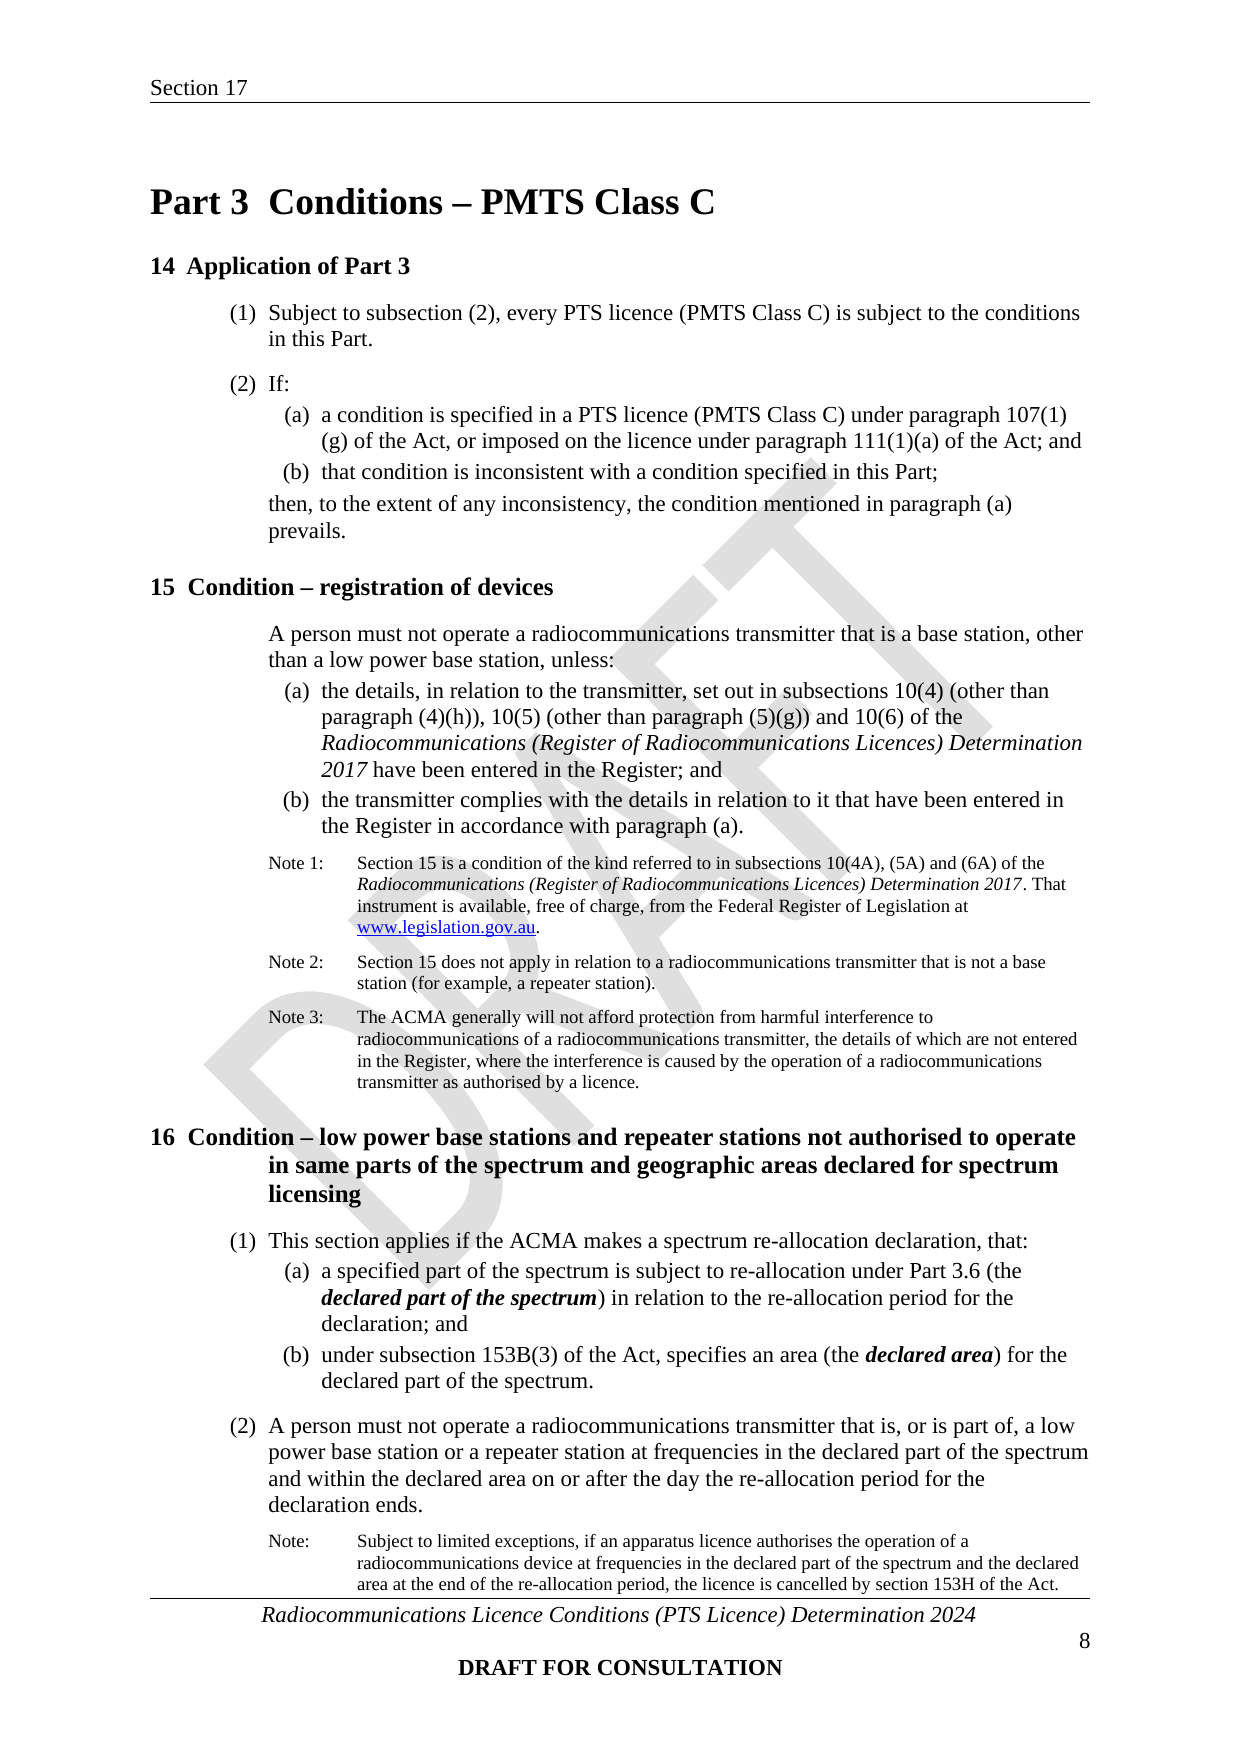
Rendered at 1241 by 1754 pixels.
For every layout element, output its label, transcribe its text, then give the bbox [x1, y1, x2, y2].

text (b) the transmitter complies with the details in relation to it that have been entered in the Register in accordance with paragraph (a). [150, 786, 1090, 839]
text 16 Condition – low power base stations and repeater stations not authorised to operate in same parts of the spectrum and geographic areas declared for spectrum licensing [150, 1122, 1090, 1208]
text (b) under subsection 153B(3) of the Act, specifies an area (the declared area) for the declared part of the spectrum. [150, 1341, 1090, 1393]
text Part 3 Conditions – PMTS Class C [150, 179, 1090, 222]
text (1) This section applies if the ACMA makes a spectrum re-allocation declaration, that: [150, 1227, 1090, 1253]
text 15 Condition – registration of devices [150, 572, 1090, 601]
text Note 3: The ACMA generally will not afford protection from harmful interference to radiocommunications of a radiocommunications transmitter, the details of which are not entered in the Register, where the interference is caused by the operation of a radiocommunications transmitter as authorised by a licence. [268, 1006, 1090, 1093]
text (a) the details, in relation to the transmitter, set out in subsections 10(4) (other than paragraph (4)(h)), 10(5) (other than paragraph (5)(g)) and 10(6) of the Radiocommunications (Register of Radiocommunications Licences) Determination 2017 have been entered in the Register; and [150, 677, 1090, 782]
text Note: Subject to limited exceptions, if an apparatus licence authorises the operation of a radiocommunications device at frequencies in the declared part of the spectrum and the declared area at the end of the re-allocation period, the licence is cancelled by section 153H of the Act. [268, 1530, 1090, 1595]
text (2) A person must not operate a radiocommunications transmitter that is, or is part of, a low power base station or a repeater station at frequencies in the declared part of the spectrum and within the declared area on or after the day the re-allocation period for the declaration ends. [150, 1412, 1090, 1517]
text (b) that condition is inconsistent with a condition specified in this Part; [150, 458, 1090, 484]
text then, to the extent of any inconsistency, the condition mentioned in paragraph (a) prevails. [150, 490, 1090, 543]
text 14 Application of Part 3 [150, 251, 1090, 280]
text (1) Subject to subsection (2), every PTS licence (PMTS Class C) is subject to the conditions in this Part. [150, 299, 1090, 352]
text A person must not operate a radiocommunications transmitter that is a base station, other than a low power base station, unless: [150, 620, 1090, 672]
text Note 2: Section 15 does not apply in relation to a radiocommunications transmitter that is not a base station (for example, a repeater station). [268, 951, 1090, 994]
text (2) If: [150, 370, 1090, 397]
text (a) a specified part of the spectrum is subject to re-allocation under Part 3.6 (the declared part of the spectrum) in relation to the re-allocation period for the declaration; and [150, 1257, 1090, 1336]
text (a) a condition is specified in a PTS licence (PMTS Class C) under paragraph 107(1)(g) of the Act, or imposed on the licence under paragraph 111(1)(a) of the Act; and [150, 401, 1090, 454]
text Note 1: Section 15 is a condition of the kind referred to in subsections 10(4A), (5A) and (6A) of the Radiocommunications (Register of Radiocommunications Licences) Determination 2017. That instrument is available, free of charge, from the Federal Register of Legislation at www.legislation.gov.au. [268, 852, 1090, 938]
